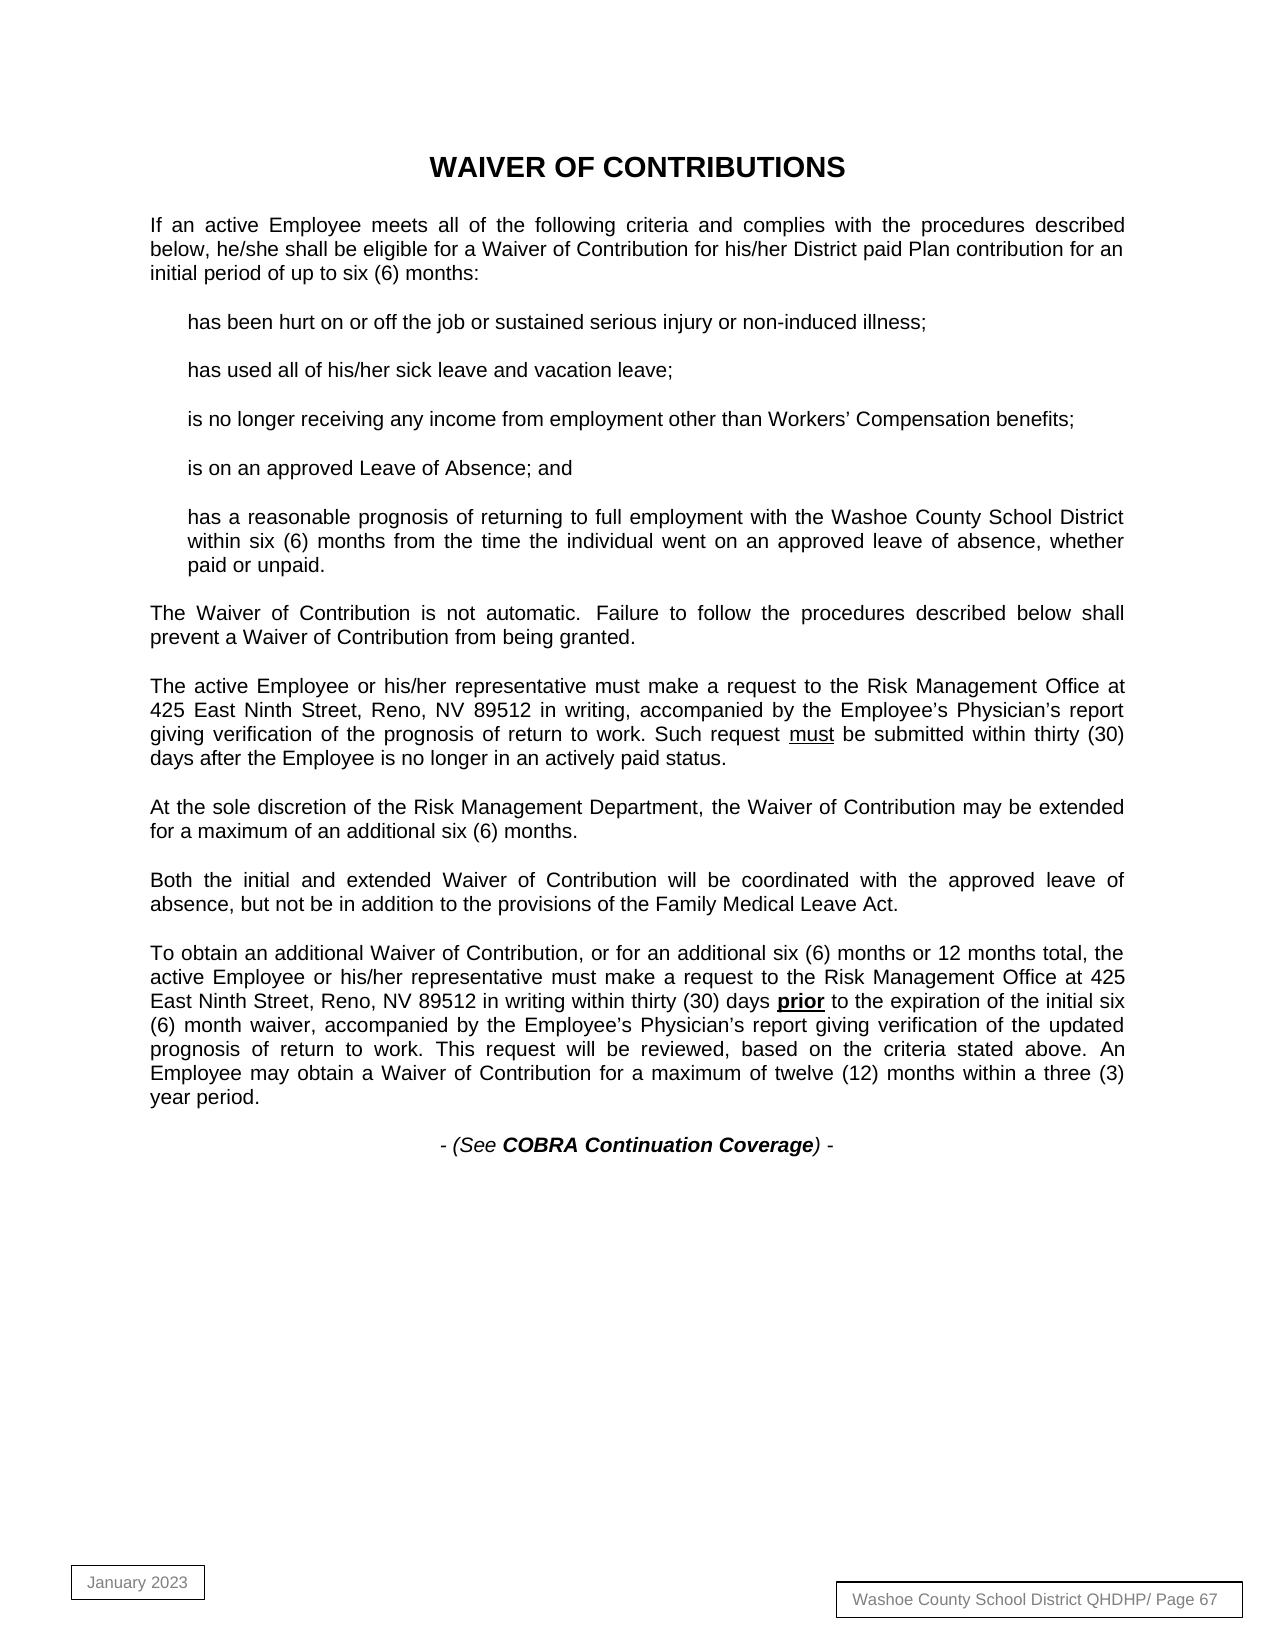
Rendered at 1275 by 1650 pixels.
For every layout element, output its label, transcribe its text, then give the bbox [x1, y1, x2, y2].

subtitle WAIVER OF CONTRIBUTIONS [161, 149, 1114, 183]
text The Waiver of Contribution is not automatic. Failure to follow the procedures described below shall prevent a Waiver of Contribution from being granted. [150, 601, 1125, 649]
text If an active Employee meets all of the following criteria and complies with the procedures described below, he/she shall be eligible for a Waiver of Contribution for his/her District paid Plan contribution for an initial period of up to six (6) months: [150, 213, 1125, 284]
text The active Employee or his/her representative must make a request to the Risk Management Office at 425 East Ninth Street, Reno, NV 89512 in writing, accompanied by the Employee’s Physician’s report giving verification of the prognosis of return to work. Such request must be submitted within thirty (30) days after the Employee is no longer in an actively paid status. [150, 674, 1125, 770]
text has been hurt on or off the job or sustained serious injury or non-induced illness; has used all of his/her sick leave and vacation leave; [187, 309, 929, 382]
text has a reasonable prognosis of returning to full employment with the Washoe County School District within six (6) months from the time the individual went on an approved leave of absence, whether paid or unpaid. [187, 505, 1125, 577]
text - (See COBRA Continuation Coverage) - [161, 1133, 1114, 1157]
text To obtain an additional Waiver of Contribution, or for an additional six (6) months or 12 months total, the active Employee or his/her representative must make a request to the Risk Management Office at 425 East Ninth Street, Reno, NV 89512 in writing within thirty (30) days prior to the expiration of the initial six (6) month waiver, accompanied by the Employee’s Physician’s report giving verification of the updated prognosis of return to work. This request will be reviewed, based on the criteria stated above. An Employee may obtain a Waiver of Contribution for a maximum of twelve (12) months within a three (3) year period. [150, 941, 1125, 1108]
text is no longer receiving any income from employment other than Workers’ Compensation benefits; is on an approved Leave of Absence; and [187, 407, 1078, 480]
text At the sole discretion of the Risk Management Department, the Waiver of Contribution may be extended for a maximum of an additional six (6) months. [150, 795, 1125, 843]
text Both the initial and extended Waiver of Contribution will be coordinated with the approved leave of absence, but not be in addition to the provisions of the Family Medical Leave Act. [150, 868, 1125, 916]
